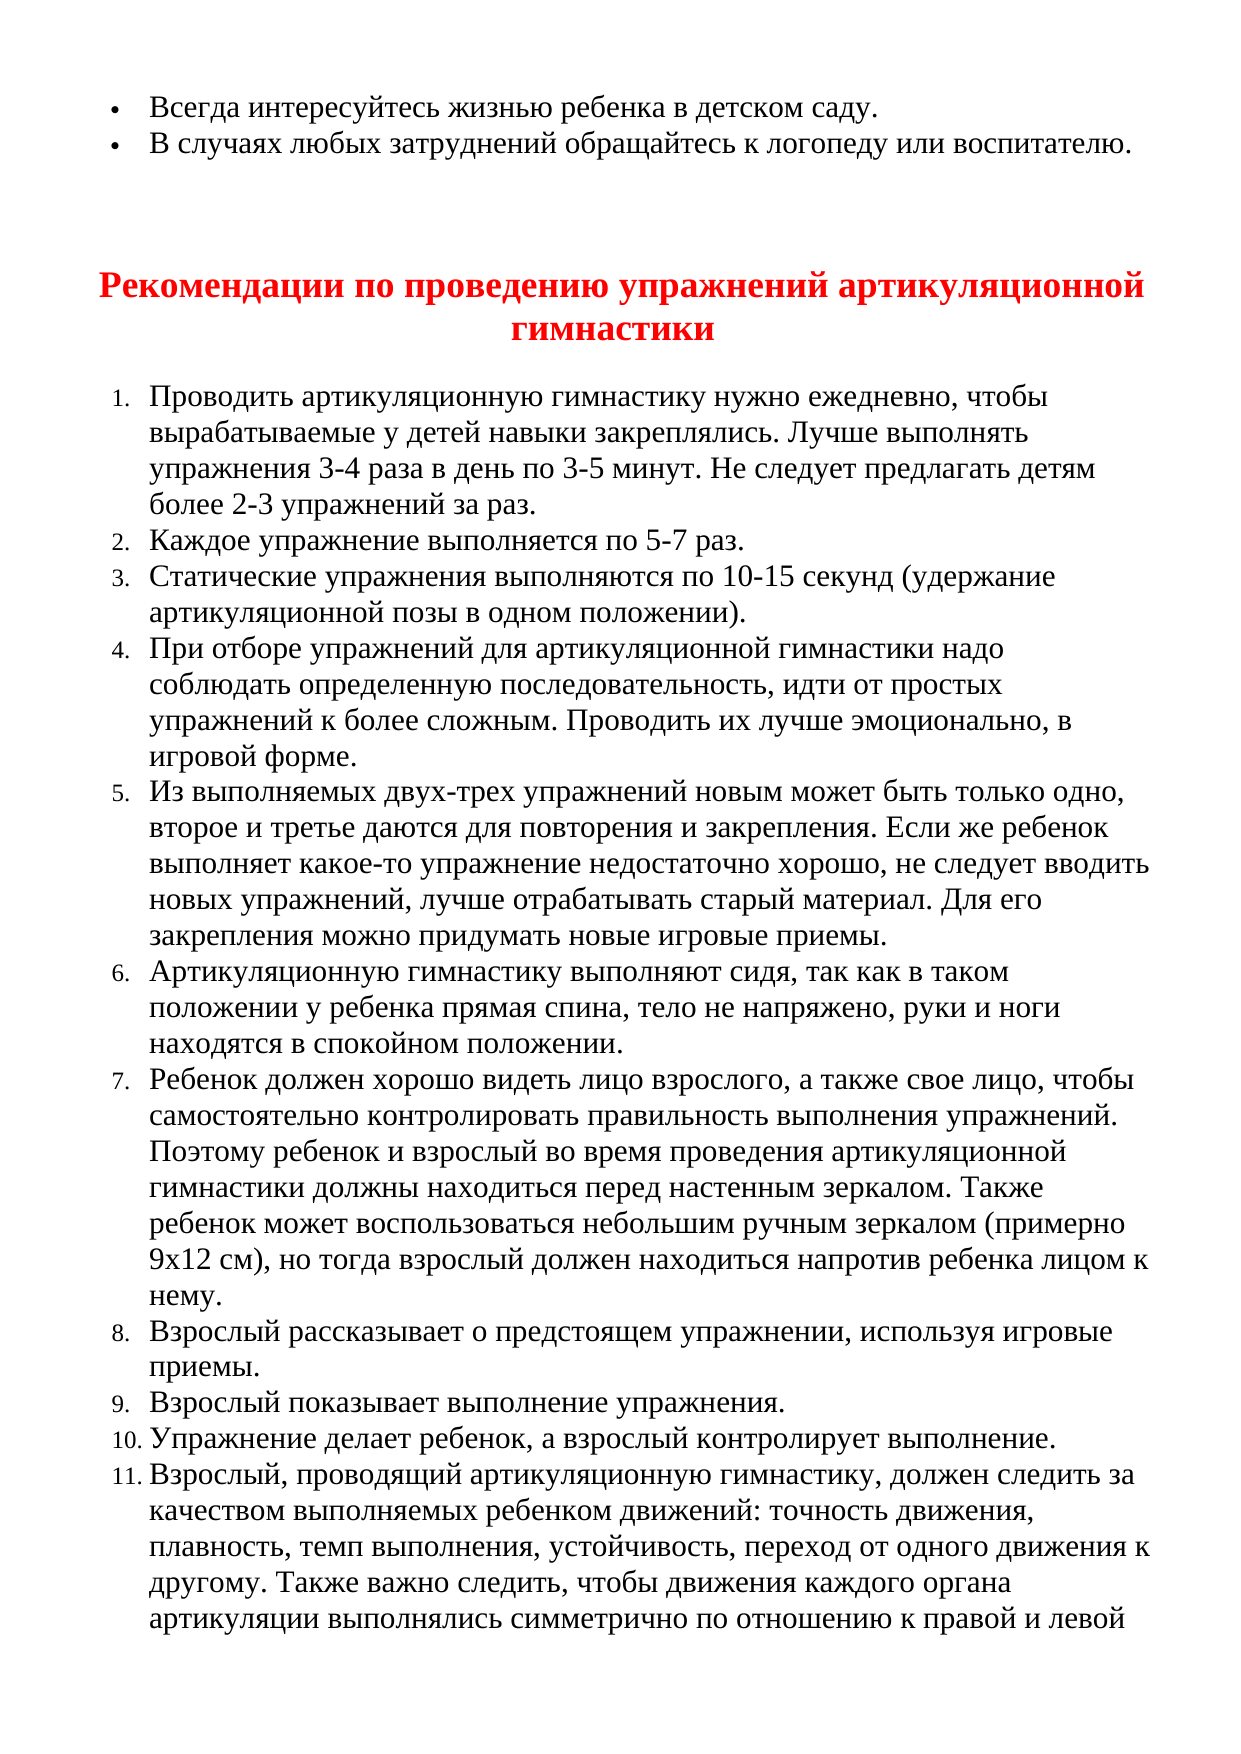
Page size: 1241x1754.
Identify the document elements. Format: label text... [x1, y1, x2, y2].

list В случаях любых затруднений обращайтесь к логопеду или воспитателю. [111, 124, 1152, 161]
list Взрослый рассказывает о предстоящем упражнении, используя игровые приемы. [111, 1312, 1152, 1384]
list Статические упражнения выполняются по 10-15 секунд (удержание артикуляционной позы в одном положении). [111, 557, 1152, 629]
list Проводить артикуляционную гимнастику нужно ежедневно, чтобы вырабатываемые у детей навыки закреплялись. Лучше выполнять упражнения 3-4 раза в день по 3-5 минут. Не следует предлагать детям более 2-3 упражнений за раз. [111, 377, 1152, 521]
text Рекомендации по проведению упражнений артикуляционной гимнастики [74, 262, 1152, 348]
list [111, 1456, 1152, 1635]
list Каждое упражнение выполняется по 5-7 раз. [111, 521, 1152, 557]
list Всегда интересуйтесь жизнью ребенка в детском саду. [111, 89, 1152, 124]
list Упражнение делает ребенок, а взрослый контролирует выполнение. [111, 1419, 1152, 1456]
list Артикуляционную гимнастику выполняют сидя, так как в таком положении у ребенка прямая спина, тело не напряжено, руки и ноги находятся в спокойном положении. [111, 952, 1152, 1060]
list Из выполняемых двух-трех упражнений новым может быть только одно, второе и третье даются для повторения и закрепления. Если же ребенок выполняет какое-то упражнение недостаточно хорошо, не следует вводить новых упражнений, лучше отрабатывать старый материал. Для его закрепления можно придумать новые игровые приемы. [111, 773, 1152, 952]
list Ребенок должен хорошо видеть лицо взрослого, а также свое лицо, чтобы самостоятельно контролировать правильность выполнения упражнений. Поэтому ребенок и взрослый во время проведения артикуляционной гимнастики должны находиться перед настенным зеркалом. Также ребенок может воспользоваться небольшим ручным зеркалом (примерно 9х12 см), но тогда взрослый должен находиться напротив ребенка лицом к нему. [111, 1060, 1152, 1312]
list Взрослый показывает выполнение упражнения. [111, 1384, 1152, 1419]
list При отборе упражнений для артикуляционной гимнастики надо соблюдать определенную последовательность, идти от простых упражнений к более сложным. Проводить их лучше эмоционально, в игровой форме. [111, 629, 1152, 773]
